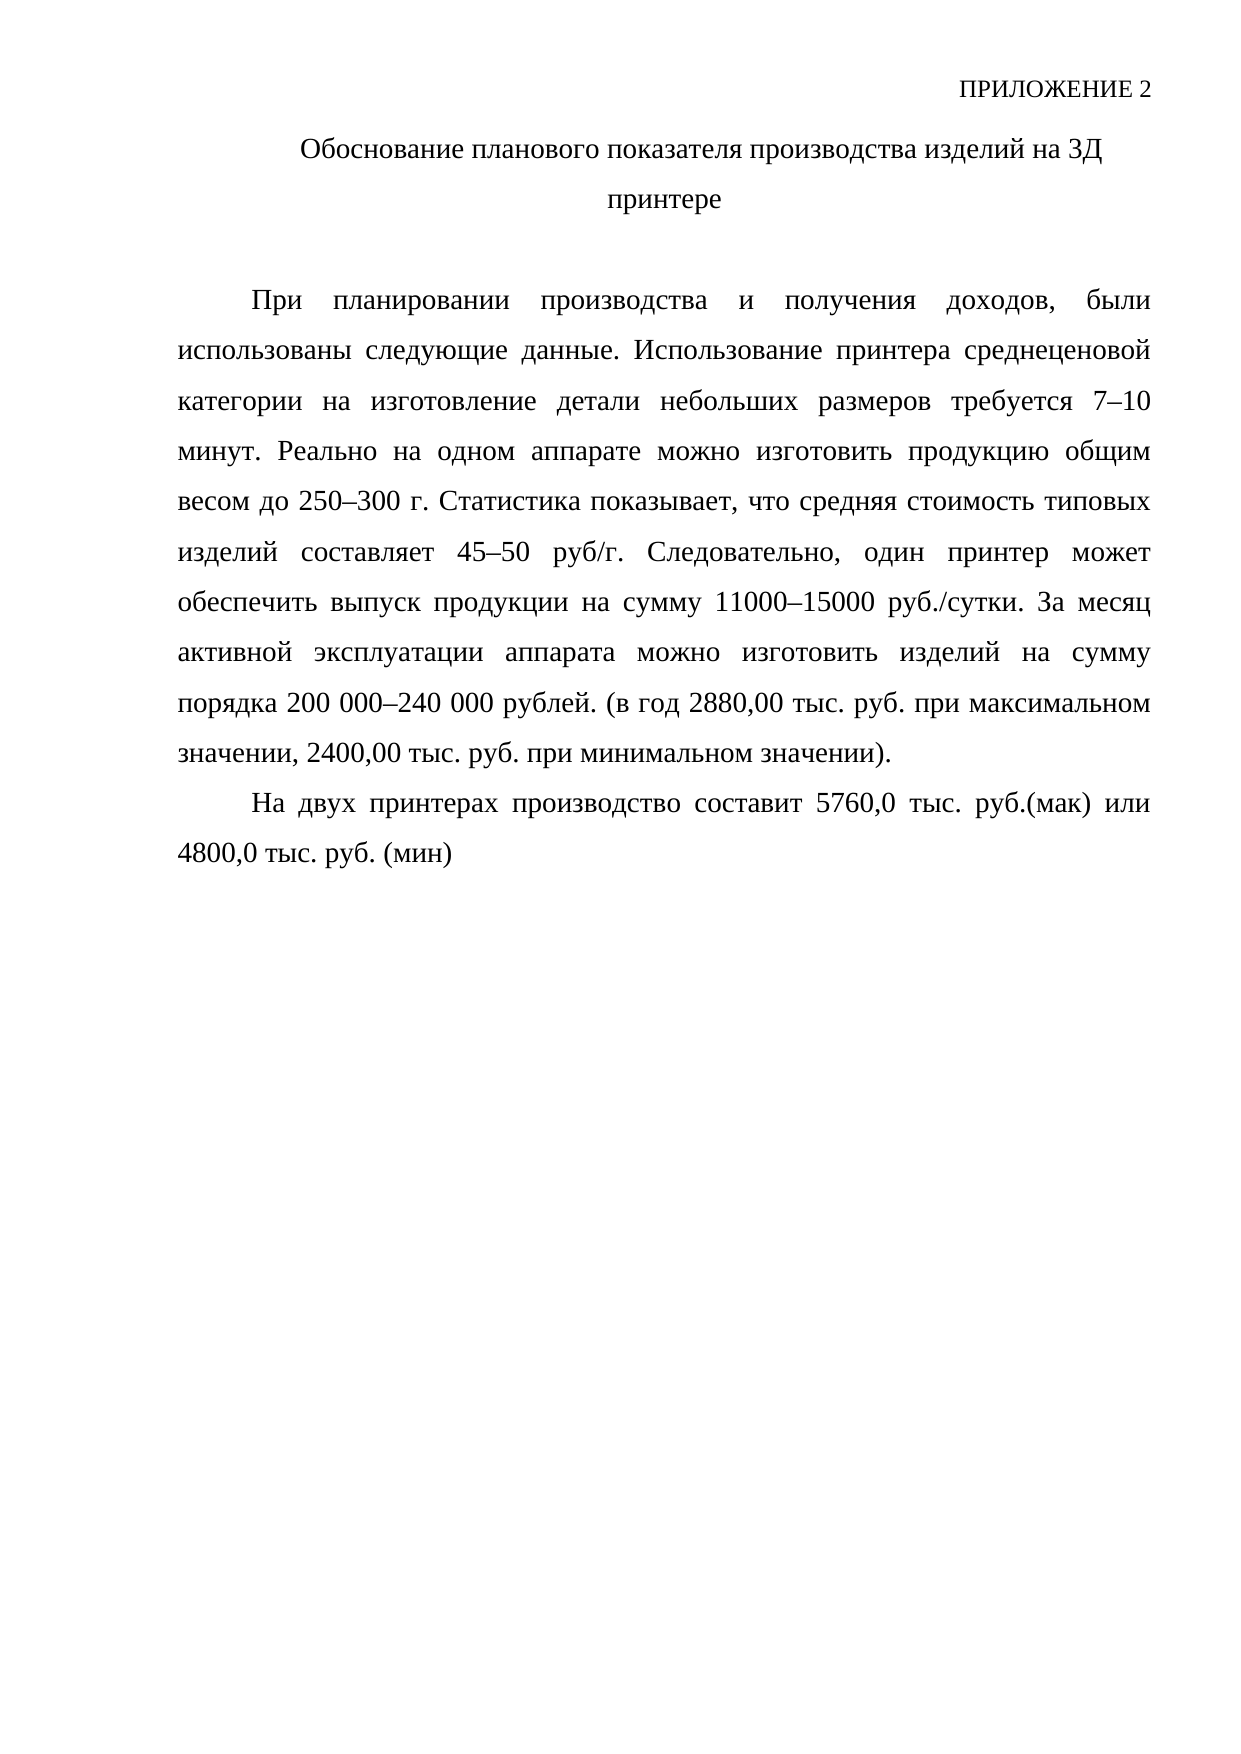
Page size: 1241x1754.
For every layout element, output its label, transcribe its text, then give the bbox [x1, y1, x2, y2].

text При планировании производства и получения доходов, были использованы следующие данные. Использование принтера среднеценовой категории на изготовление детали небольших размеров требуется 7–10 минут. Реально на одном аппарате можно изготовить продукцию общим весом до 250–300 г. Статистика показывает, что средняя стоимость типовых изделий составляет 45–50 руб/г. Следовательно, один принтер может обеспечить выпуск продукции на сумму 11000–15000 руб./сутки. За месяц активной эксплуатации аппарата можно изготовить изделий на сумму порядка 200 000–240 000 рублей. (в год 2880,00 тыс. руб. при максимальном значении, 2400,00 тыс. руб. при минимальном значении). [177, 282, 1152, 768]
text Обоснование планового показателя производства изделий на 3Д принтере [177, 131, 1152, 215]
text На двух принтерах производство составит 5760,0 тыс. руб.(мак) или 4800,0 тыс. руб. (мин) [177, 785, 1152, 869]
